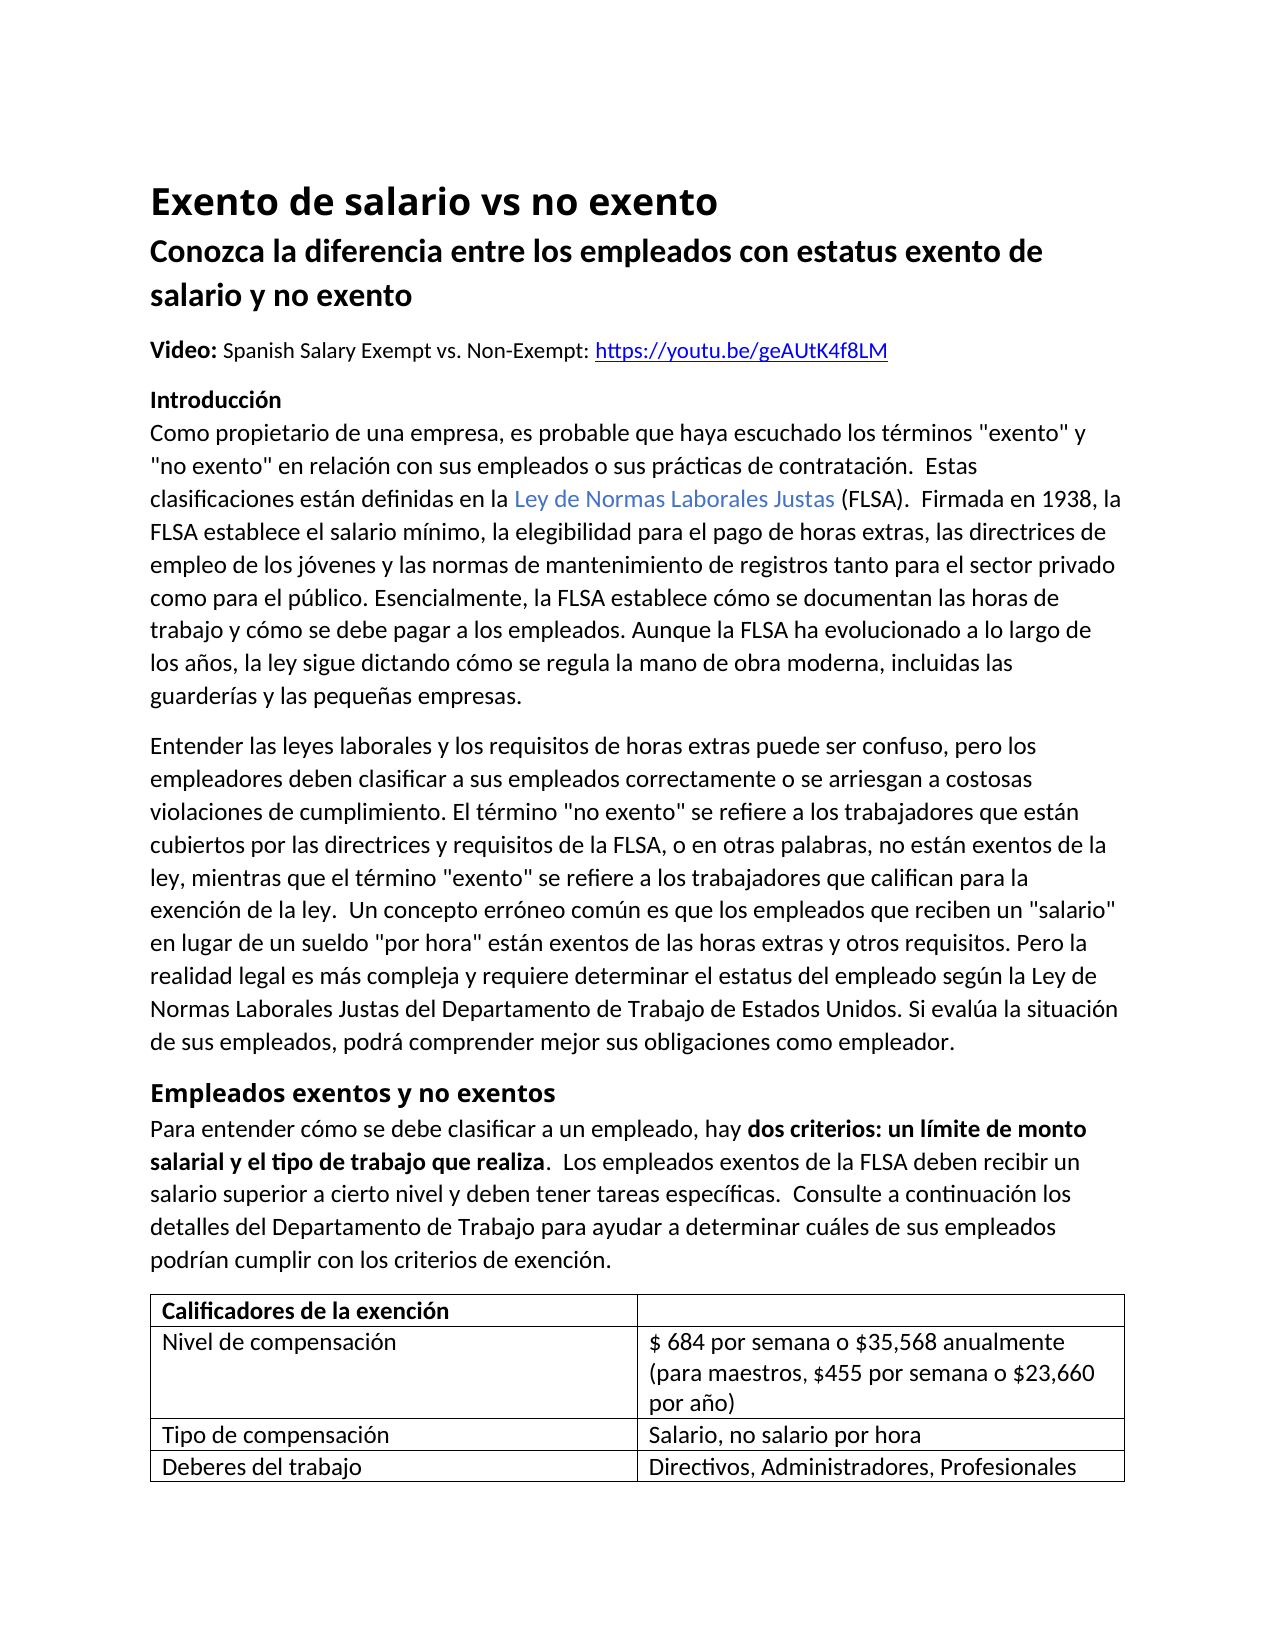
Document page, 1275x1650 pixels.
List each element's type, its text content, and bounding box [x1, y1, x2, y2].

text Para entender cómo se debe clasificar a un empleado, hay dos criterios: un límite de monto salarial y el tipo de trabajo que realiza. Los empleados exentos de la FLSA deben recibir un salario superior a cierto nivel y deben tener tareas específicas. Consulte a continuación los detalles del Departamento de Trabajo para ayudar a determinar cuáles de sus empleados podrían cumplir con los criterios de exención. [150, 1113, 1125, 1275]
text Entender las leyes laborales y los requisitos de horas extras puede ser confuso, pero los empleadores deben clasificar a sus empleados correctamente o se arriesgan a costosas violaciones de cumplimiento. El término "no exento" se refiere a los trabajadores que están cubiertos por las directrices y requisitos de la FLSA, o en otras palabras, no están exentos de la ley, mientras que el término "exento" se refiere a los trabajadores que califican para la exención de la ley. Un concepto erróneo común es que los empleados que reciben un "salario" en lugar de un sueldo "por hora" están exentos de las horas extras y otros requisitos. Pero la realidad legal es más compleja y requiere determinar el estatus del empleado según la Ley de Normas Laborales Justas del Departamento de Trabajo de Estados Unidos. Si evalúa la situación de sus empleados, podrá comprender mejor sus obligaciones como empleador. [150, 730, 1125, 1057]
subtitle Exento de salario vs no exento [150, 175, 1125, 226]
text Introducción [150, 384, 1125, 415]
table_header Calificadores de la exención [151, 1295, 637, 1326]
table_cell Nivel de compensación [151, 1327, 637, 1418]
table_header [638, 1295, 1124, 1326]
text Como propietario de una empresa, es probable que haya escuchado los términos "exento" y "no exento" en relación con sus empleados o sus prácticas de contratación. Estas clasificaciones están definidas en la Ley de Normas Laborales Justas (FLSA). Firmada en 1938, la FLSA establece el salario mínimo, la elegibilidad para el pago de horas extras, las directrices de empleo de los jóvenes y las normas de mantenimiento de registros tanto para el sector privado como para el público. Esencialmente, la FLSA establece cómo se documentan las horas de trabajo y cómo se debe pagar a los empleados. Aunque la FLSA ha evolucionado a lo largo de los años, la ley sigue dictando cómo se regula la mano de obra moderna, incluidas las guarderías y las pequeñas empresas. [150, 417, 1125, 711]
table_cell Deberes del trabajo [151, 1451, 637, 1481]
table_cell Tipo de compensación [151, 1419, 637, 1450]
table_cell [638, 1451, 1124, 1481]
table_cell $ 684 por semana o $35,568 anualmente (para maestros, $455 por semana o $23,660 por año) [638, 1327, 1124, 1418]
text Conozca la diferencia entre los empleados con estatus exento de salario y no exento [150, 230, 1125, 315]
text Video: Spanish Salary Exempt vs. Non-Exempt: https://youtu.be/geAUtK4f8LM [150, 335, 1125, 365]
table_cell Salario, no salario por hora [638, 1419, 1124, 1450]
text Empleados exentos y no exentos [150, 1076, 1125, 1110]
